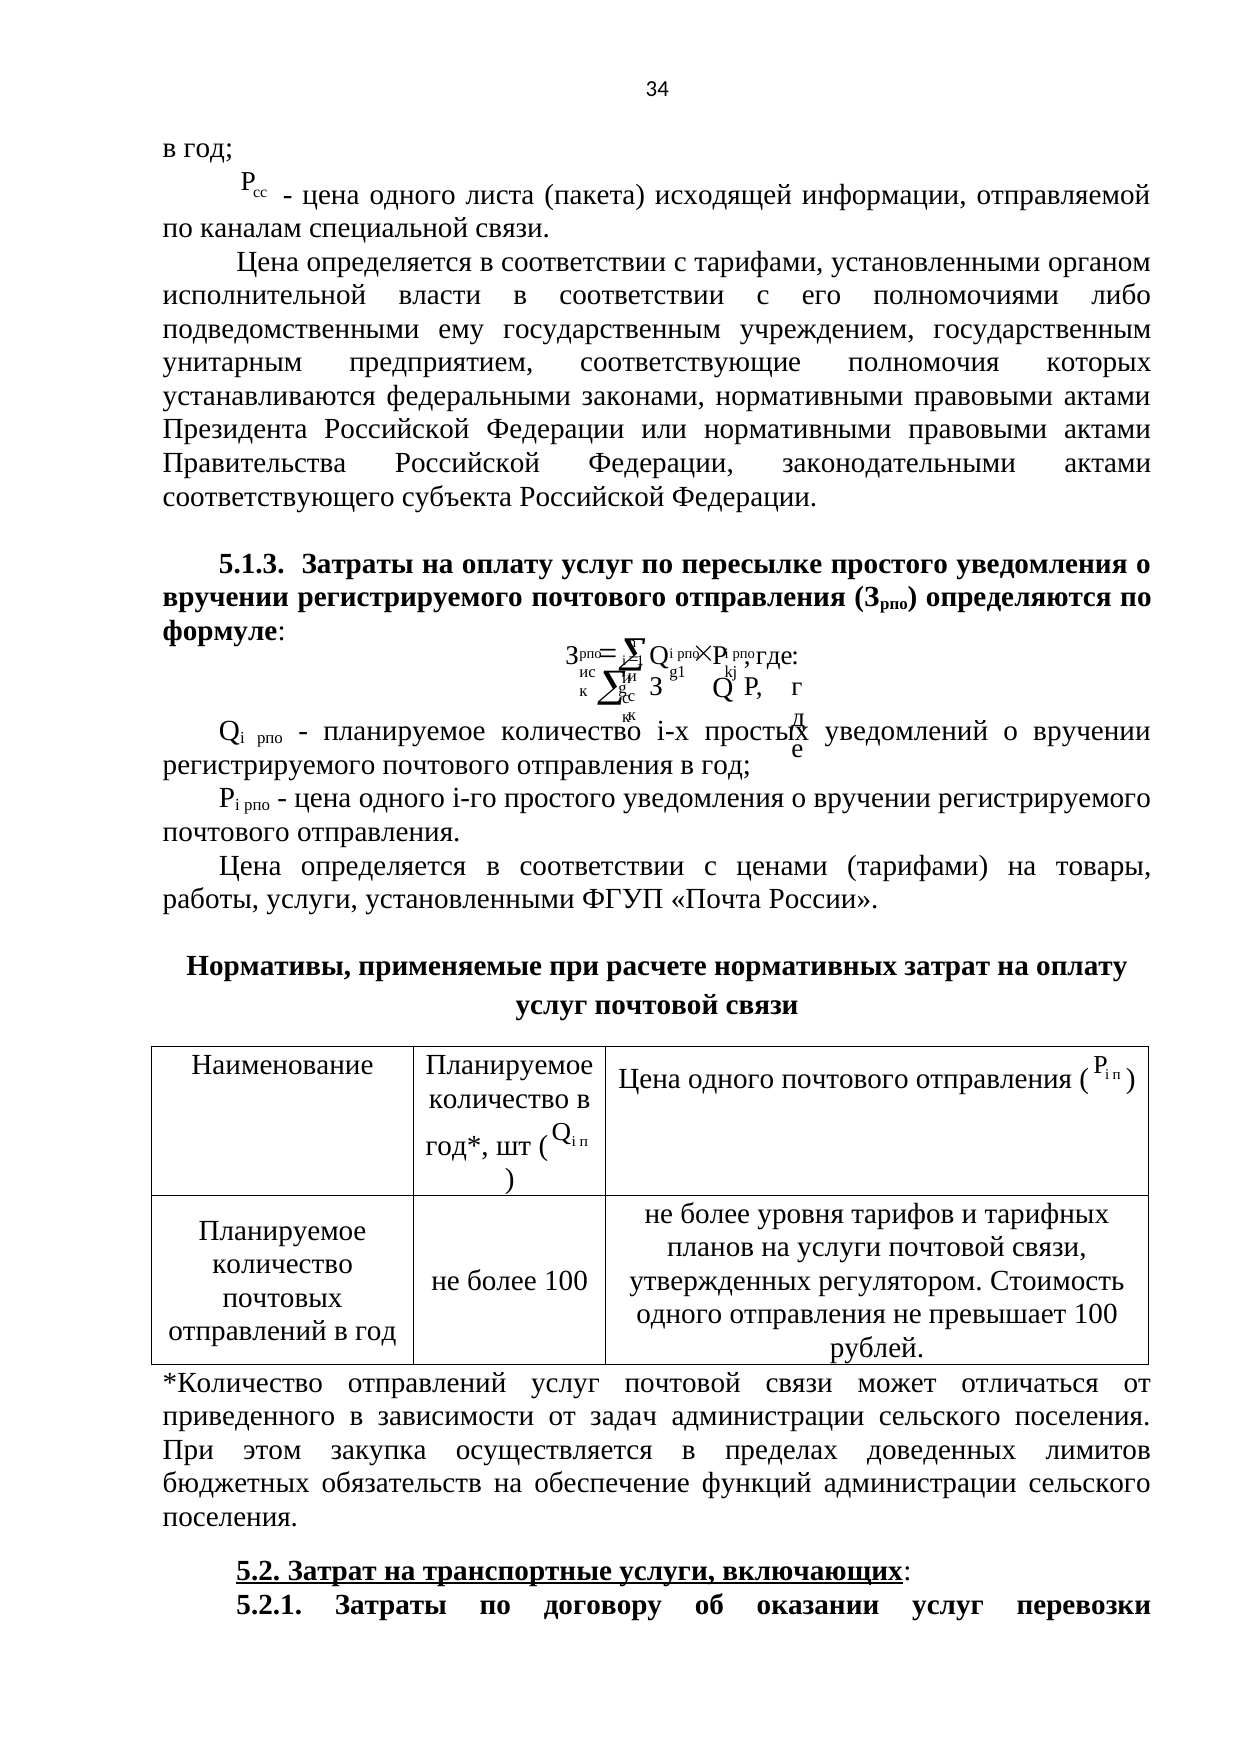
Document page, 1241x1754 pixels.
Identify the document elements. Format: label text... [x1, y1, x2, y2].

text Pi рпо - цена одного i-го простого уведомления о вручении регистрируемого почтового отправления. [162, 781, 1152, 848]
table_header Планируемое количество в год*, шт () [414, 1047, 605, 1195]
text Qi рпо - планируемое количество i-х простых уведомлений о вручении регистрируемого почтового отправления в год; [162, 713, 1152, 781]
table_cell Планируемое количество почтовых отправлений в год [152, 1196, 413, 1364]
text 5.1.3. Затраты на оплату услуг по пересылке простого уведомления о вручении регистрируемого почтового отправления (Зрпо) определяются по формуле: [162, 546, 1152, 646]
table_cell не более 100 [414, 1196, 605, 1364]
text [162, 130, 1152, 163]
table_header Цена одного почтового отправления () [606, 1047, 1148, 1195]
text Цена определяется в соответствии с тарифами, установленными органом исполнительной власти в соответствии с его полномочиями либо подведомственными ему государственным учреждением, государственным унитарным предприятием, соответствующие полномочия которых устанавливаются федеральными законами, нормативными правовыми актами Президента Российской Федерации или нормативными правовыми актами Правительства Российской Федерации, законодательными актами соответствующего субъекта Российской Федерации. [162, 244, 1152, 512]
text Нормативы, применяемые при расчете нормативных затрат на оплату услуг почтовой связи [162, 948, 1152, 1020]
text *Количество отправлений услуг почтовой связи может отличаться от приведенного в зависимости от задач администрации сельского поселения. При этом закупка осуществляется в пределах доведенных лимитов бюджетных обязательств на обеспечение функций администрации сельского поселения. [162, 1365, 1152, 1532]
table_header Наименование [152, 1047, 413, 1195]
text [162, 1587, 1152, 1620]
text 5.2. Затрат на транспортные услуги, включающих: [162, 1553, 1152, 1587]
text Цена определяется в соответствии с ценами (тарифами) на товары, работы, услуги, установленными ФГУП «Почта России». [162, 848, 1152, 915]
text - цена одного листа (пакета) исходящей информации, отправляемой по каналам специальной связи. [162, 163, 1152, 244]
table_cell не более уровня тарифов и тарифных планов на услуги почтовой связи, утвержденных регулятором. Стоимость одного отправления не превышает 100 рублей. [606, 1196, 1148, 1364]
